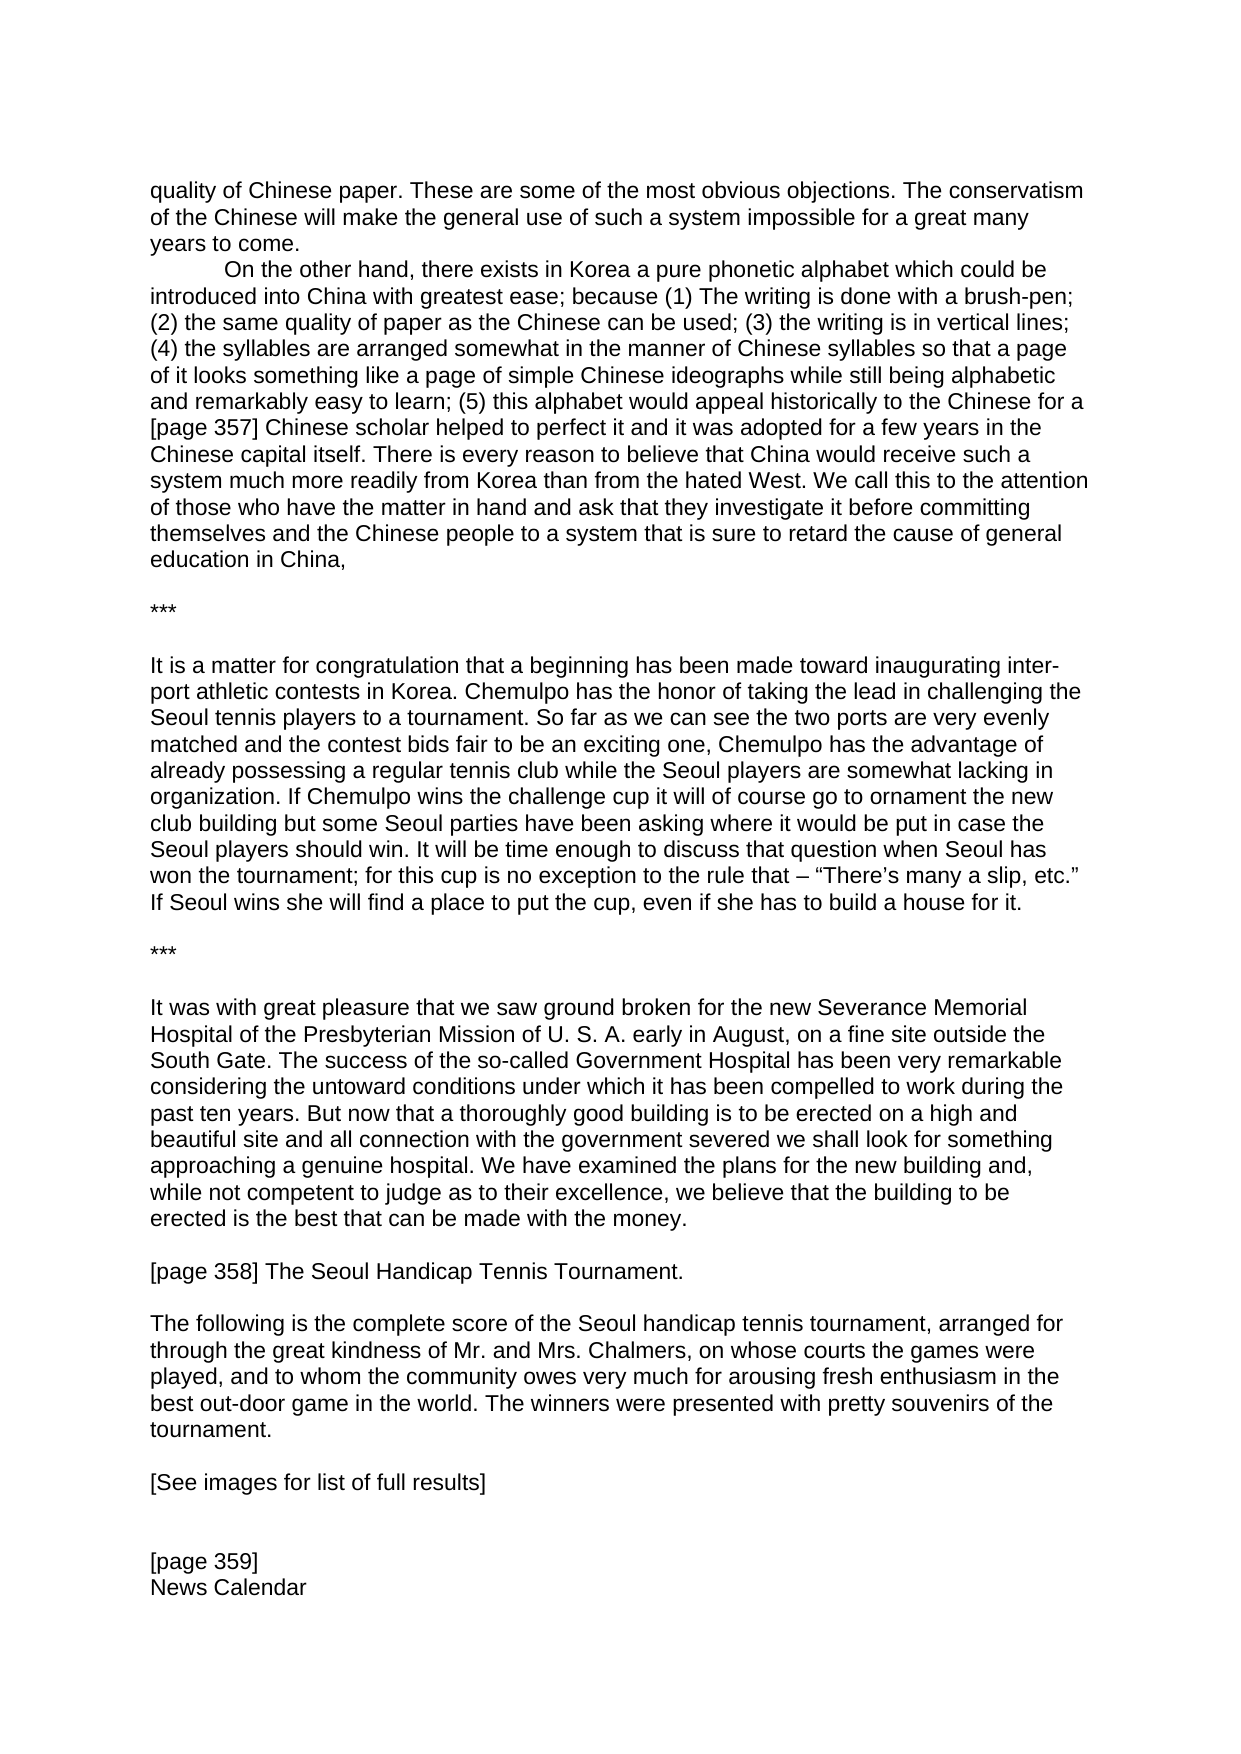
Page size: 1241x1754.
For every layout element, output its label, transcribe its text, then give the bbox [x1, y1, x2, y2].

text On the other hand, there exists in Korea a pure phonetic alphabet which could be introduced into China with greatest ease; because (1) The writing is done with a brush-pen; (2) the same quality of paper as the Chinese can be used; (3) the writing is in vertical lines; (4) the syllables are arranged somewhat in the manner of Chinese syllables so that a page of it looks something like a page of simple Chinese ideographs while still being alphabetic and remarkably easy to learn; (5) this alphabet would appeal historically to the Chinese for a [page 357] Chinese scholar helped to perfect it and it was adopted for a few years in the Chinese capital itself. There is every reason to believe that China would receive such a system much more readily from Korea than from the hated West. We call this to the attention of those who have the matter in hand and ask that they investigate it before committing themselves and the Chinese people to a system that is sure to retard the cause of general education in China, [150, 256, 1090, 572]
text [page 358] The Seoul Handicap Tennis Tournament. [150, 1258, 1090, 1284]
text [page 359] [150, 1548, 1090, 1574]
text It was with great pleasure that we saw ground broken for the new Severance Memorial Hospital of the Presbyterian Mission of U. S. A. early in August, on a fine site outside the South Gate. The success of the so-called Government Hospital has been very remarkable considering the untoward conditions under which it has been compelled to work during the past ten years. But now that a thoroughly good building is to be erected on a high and beautiful site and all connection with the government severed we shall look for something approaching a genuine hospital. We have examined the plans for the new building and, while not competent to judge as to their excellence, we believe that the building to be erected is the best that can be made with the money. [150, 994, 1090, 1231]
text *** [150, 599, 1090, 625]
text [150, 177, 1090, 256]
subtitle News Calendar [150, 1574, 1090, 1600]
text It is a matter for congratulation that a beginning has been made toward inaugurating inter-port athletic contests in Korea. Chemulpo has the honor of taking the lead in challenging the Seoul tennis players to a tournament. So far as we can see the two ports are very evenly matched and the contest bids fair to be an exciting one, Chemulpo has the advantage of already possessing a regular tennis club while the Seoul players are somewhat lacking in organization. If Chemulpo wins the challenge cup it will of course go to ornament the new club building but some Seoul parties have been asking where it would be put in case the Seoul players should win. It will be time enough to discuss that question when Seoul has won the tournament; for this cup is no exception to the rule that – “There’s many a slip, etc.” If Seoul wins she will find a place to put the cup, even if she has to build a house for it. [150, 652, 1090, 915]
text [See images for list of full results] [150, 1468, 1090, 1495]
text The following is the complete score of the Seoul handicap tennis tournament, arranged for through the great kindness of Mr. and Mrs. Chalmers, on whose courts the games were played, and to whom the community owes very much for arousing fresh enthusiasm in the best out-door game in the world. The winners were presented with pretty souvenirs of the tournament. [150, 1310, 1090, 1442]
text *** [150, 941, 1090, 968]
